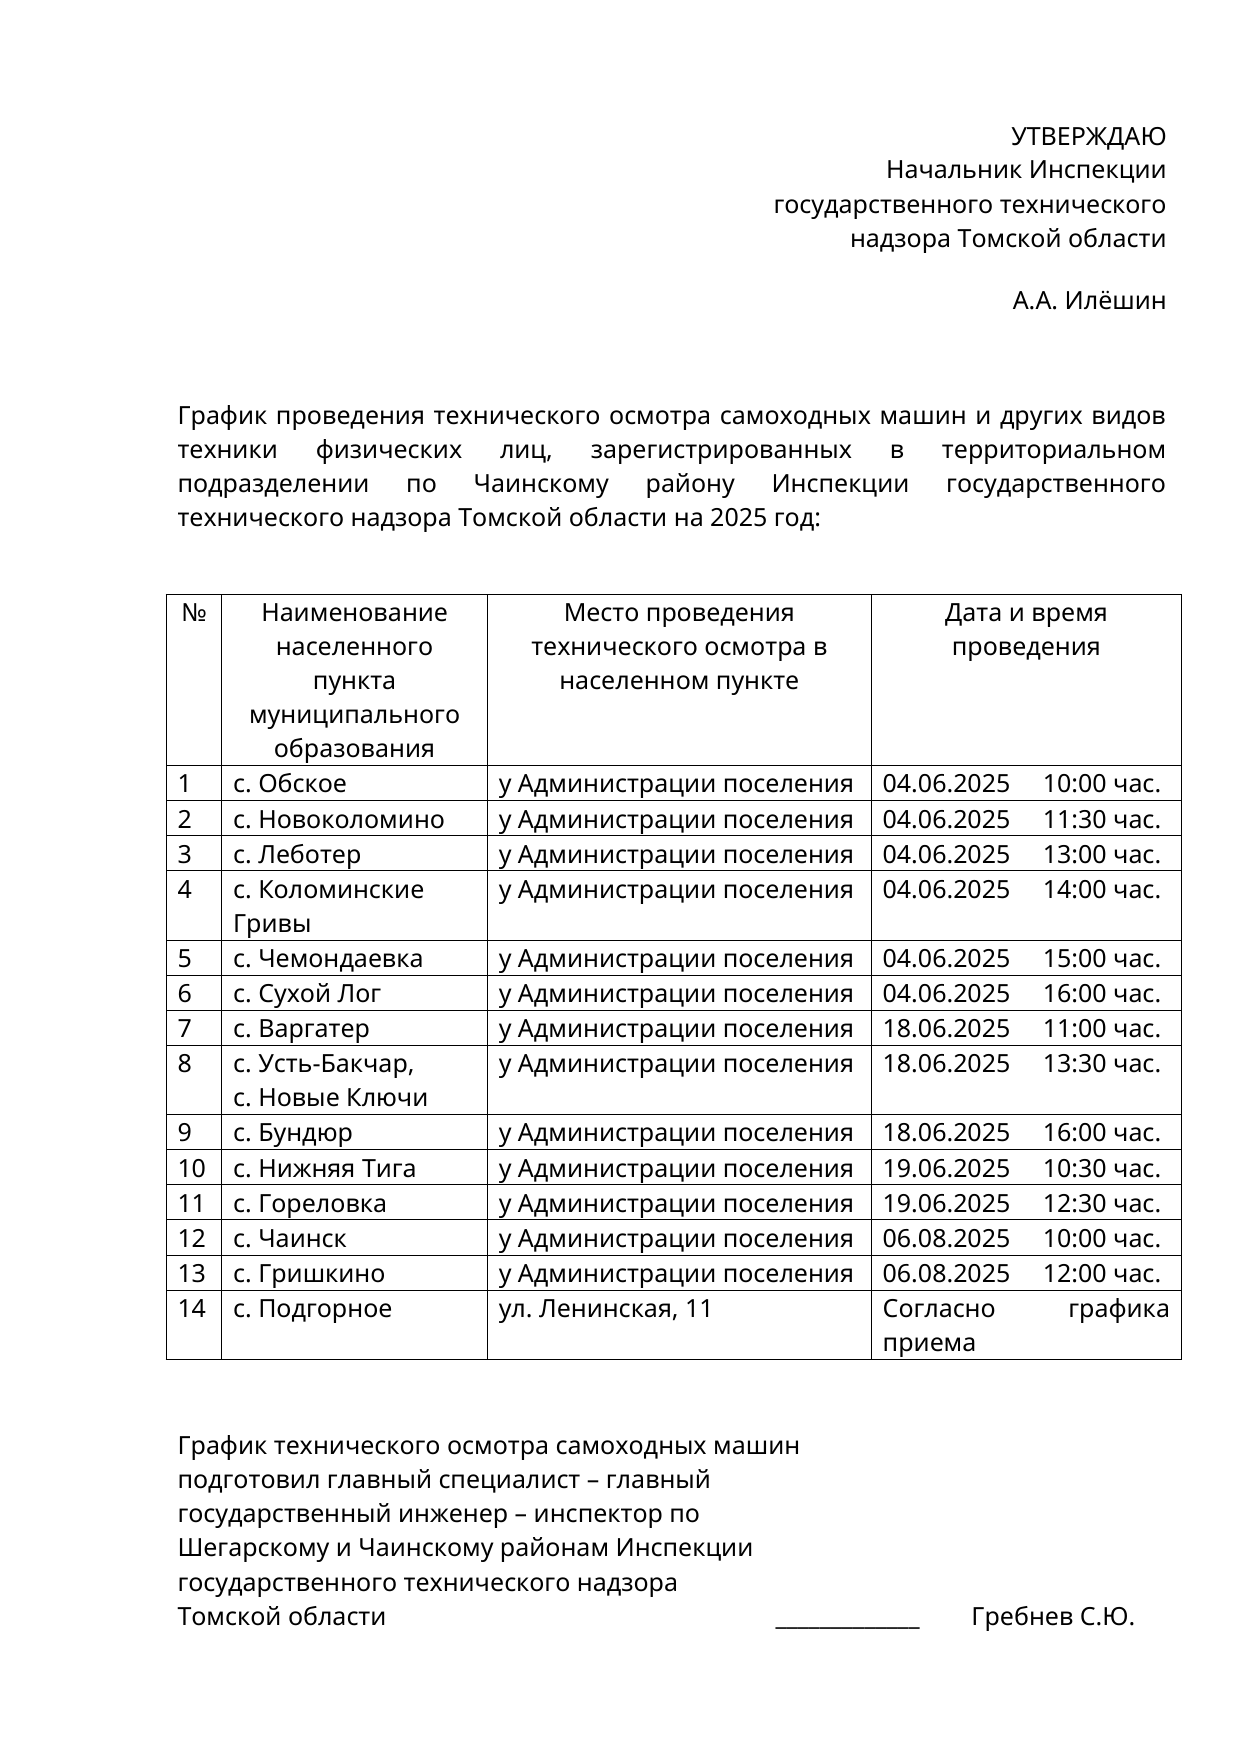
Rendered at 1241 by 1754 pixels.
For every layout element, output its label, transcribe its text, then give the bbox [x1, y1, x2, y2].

text А.А. Илёшин [177, 282, 1167, 316]
table_cell с. Гореловка [222, 1185, 487, 1219]
table_cell 04.06.2025 16:00 час. [872, 976, 1181, 1010]
table_cell у Администрации поселения [488, 766, 871, 800]
table_cell с. Бундюр [222, 1115, 487, 1149]
table_cell 04.06.2025 11:30 час. [872, 801, 1181, 835]
table_cell 19.06.2025 10:30 час. [872, 1150, 1181, 1184]
table_header № [167, 595, 221, 765]
table_cell 7 [167, 1011, 221, 1045]
text Начальник Инспекции государственного технического [177, 152, 1167, 220]
table_cell 18.06.2025 13:30 час. [872, 1046, 1181, 1114]
table_header Наименование населенного пункта муниципального образования [222, 595, 487, 765]
table_cell 04.06.2025 10:00 час. [872, 766, 1181, 800]
text График технического осмотра самоходных машин [177, 1428, 1167, 1462]
table_cell 2 [167, 801, 221, 835]
table_cell у Администрации поселения [488, 941, 871, 975]
text государственный инженер – инспектор по Шегарскому и Чаинскому районам Инспекции [177, 1496, 1167, 1564]
table_cell 13 [167, 1256, 221, 1289]
table_cell с. Гришкино [222, 1256, 487, 1289]
table_cell у Администрации поселения [488, 871, 871, 939]
table_cell 19.06.2025 12:30 час. [872, 1185, 1181, 1219]
table_cell 18.06.2025 16:00 час. [872, 1115, 1181, 1149]
table_cell с. Варгатер [222, 1011, 487, 1045]
table_cell с. Новоколомино [222, 801, 487, 835]
table_cell у Администрации поселения [488, 801, 871, 835]
table_cell 9 [167, 1115, 221, 1149]
table_cell 18.06.2025 11:00 час. [872, 1011, 1181, 1045]
table_cell Согласно графика приема [872, 1291, 1181, 1359]
table_cell с. Нижняя Тига [222, 1150, 487, 1184]
table_cell ул. Ленинская, 11 [488, 1291, 871, 1359]
table_cell 04.06.2025 13:00 час. [872, 836, 1181, 870]
table_cell 1 [167, 766, 221, 800]
table_cell 12 [167, 1220, 221, 1254]
table_cell 06.08.2025 10:00 час. [872, 1220, 1181, 1254]
table_cell 10 [167, 1150, 221, 1184]
table_cell 04.06.2025 14:00 час. [872, 871, 1181, 939]
table_cell у Администрации поселения [488, 1046, 871, 1114]
table_cell 5 [167, 941, 221, 975]
table_cell у Администрации поселения [488, 1150, 871, 1184]
text График проведения технического осмотра самоходных машин и других видов техники физических лиц, зарегистрированных в территориальном подразделении по Чаинскому району Инспекции государственного технического надзора Томской области на 2025 год: [177, 397, 1167, 534]
table_cell 04.06.2025 15:00 час. [872, 941, 1181, 975]
table_header Место проведения технического осмотра в населенном пункте [488, 595, 871, 765]
table_cell с. Подгорное [222, 1291, 487, 1359]
table_cell 3 [167, 836, 221, 870]
table_cell у Администрации поселения [488, 1256, 871, 1289]
table_cell с. Сухой Лог [222, 976, 487, 1010]
table_cell 06.08.2025 12:00 час. [872, 1256, 1181, 1289]
text подготовил главный специалист – главный [177, 1462, 1167, 1496]
table_cell у Администрации поселения [488, 1011, 871, 1045]
text УТВЕРЖДАЮ [177, 118, 1167, 152]
table_cell с. Усть-Бакчар, с. Новые Ключи [222, 1046, 487, 1114]
table_cell у Администрации поселения [488, 976, 871, 1010]
table_cell 11 [167, 1185, 221, 1219]
table_header Дата и время проведения [872, 595, 1181, 765]
table_cell с. Обское [222, 766, 487, 800]
table_cell с. Чемондаевка [222, 941, 487, 975]
table_cell 14 [167, 1291, 221, 1359]
table_cell с. Коломинские Гривы [222, 871, 487, 939]
text надзора Томской области [177, 220, 1167, 282]
table_cell 4 [167, 871, 221, 939]
table_cell у Администрации поселения [488, 1220, 871, 1254]
table_cell у Администрации поселения [488, 1185, 871, 1219]
table_cell с. Леботер [222, 836, 487, 870]
table_cell у Администрации поселения [488, 1115, 871, 1149]
table_cell 8 [167, 1046, 221, 1114]
table_cell у Администрации поселения [488, 836, 871, 870]
text государственного технического надзора Томской области _____________ Гребнев С.Ю. [177, 1564, 1167, 1632]
table_cell с. Чаинск [222, 1220, 487, 1254]
table_cell 6 [167, 976, 221, 1010]
